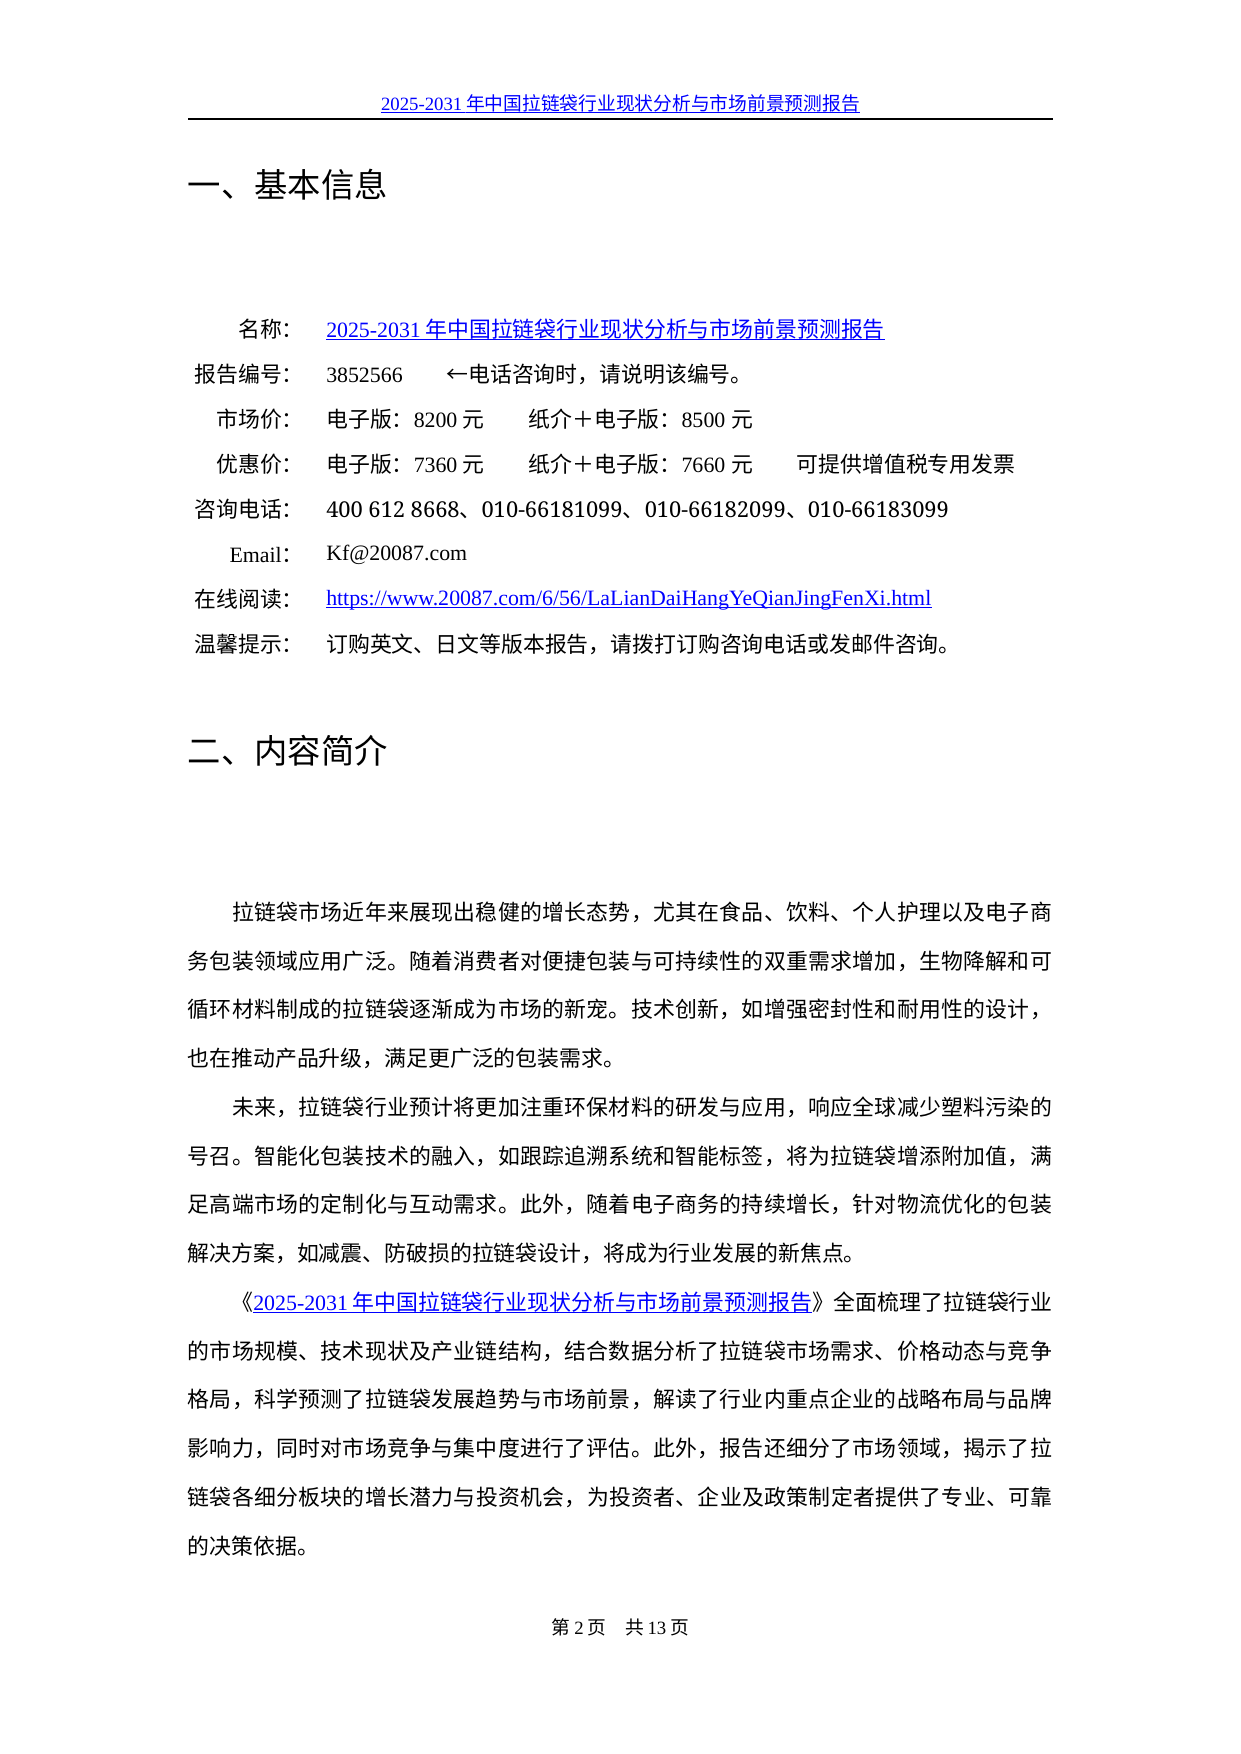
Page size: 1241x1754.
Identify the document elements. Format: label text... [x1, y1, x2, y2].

table_header 2025-2031年中国拉链袋行业现状分析与市场前景预测报告 [315, 312, 1073, 357]
table_cell 市场价： [167, 402, 315, 447]
table_cell 温馨提示： [167, 627, 315, 672]
table_cell Kf@20087.com [315, 537, 1073, 582]
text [187, 894, 1053, 1561]
table_cell 报告编号： [167, 357, 315, 402]
title 二、内容简介 [187, 717, 1053, 782]
table_cell Email： [167, 537, 315, 582]
table_cell 优惠价： [167, 447, 315, 492]
title 一、基本信息 [187, 150, 1053, 215]
table_cell 400 612 8668、010-66181099、010-66182099、010-66183099 [315, 492, 1073, 537]
table_cell 电子版：8200 元 纸介＋电子版：8500 元 [315, 402, 1073, 447]
table_cell 3852566 ←电话咨询时，请说明该编号。 [315, 357, 1073, 402]
table_cell 电子版：7360 元 纸介＋电子版：7660 元 可提供增值税专用发票 [315, 447, 1073, 492]
table_cell 咨询电话： [167, 492, 315, 537]
table_header 名称： [167, 312, 315, 357]
table_cell 订购英文、日文等版本报告，请拨打订购咨询电话或发邮件咨询。 [315, 627, 1073, 672]
table_cell [315, 582, 1073, 627]
table_cell 在线阅读： [167, 582, 315, 627]
